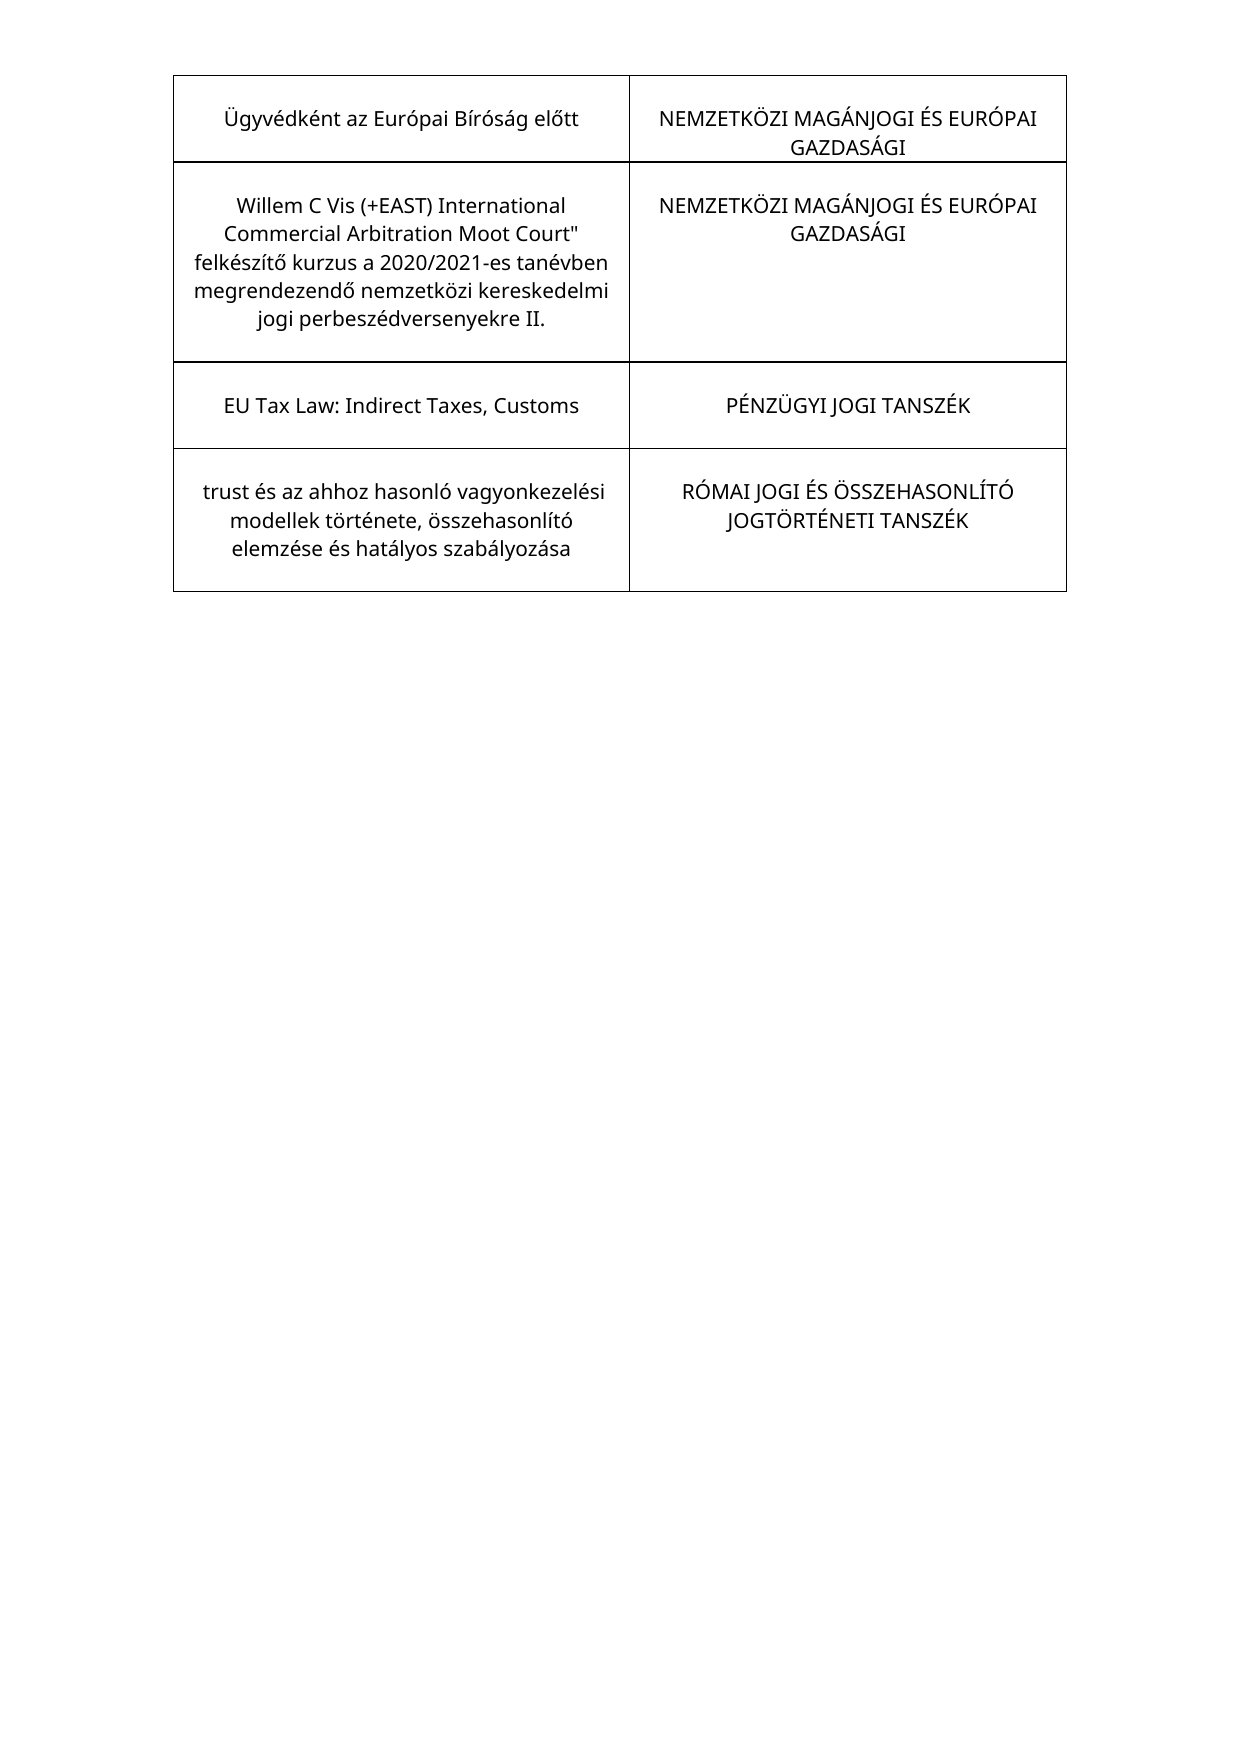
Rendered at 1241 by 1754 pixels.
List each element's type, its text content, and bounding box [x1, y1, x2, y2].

table_cell Willem C Vis (+EAST) International Commercial Arbitration Moot Court" felkészítő kurzus a 2020/2021-es tanévben megrendezendő nemzetközi kereskedelmi jogi perbeszédversenyekre II. [174, 163, 629, 361]
table_cell PÉNZÜGYI JOGI TANSZÉK [630, 363, 1066, 448]
table_cell RÓMAI JOGI ÉS ÖSSZEHASONLÍTÓ JOGTÖRTÉNETI TANSZÉK [630, 449, 1066, 591]
table_cell Ügyvédként az Európai Bíróság előtt [174, 76, 629, 161]
table_cell trust és az ahhoz hasonló vagyonkezelési modellek története, összehasonlító elemzése és hatályos szabályozása [174, 449, 629, 591]
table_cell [630, 163, 1066, 361]
table_cell EU Tax Law: Indirect Taxes, Customs [174, 363, 629, 448]
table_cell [630, 76, 1066, 161]
